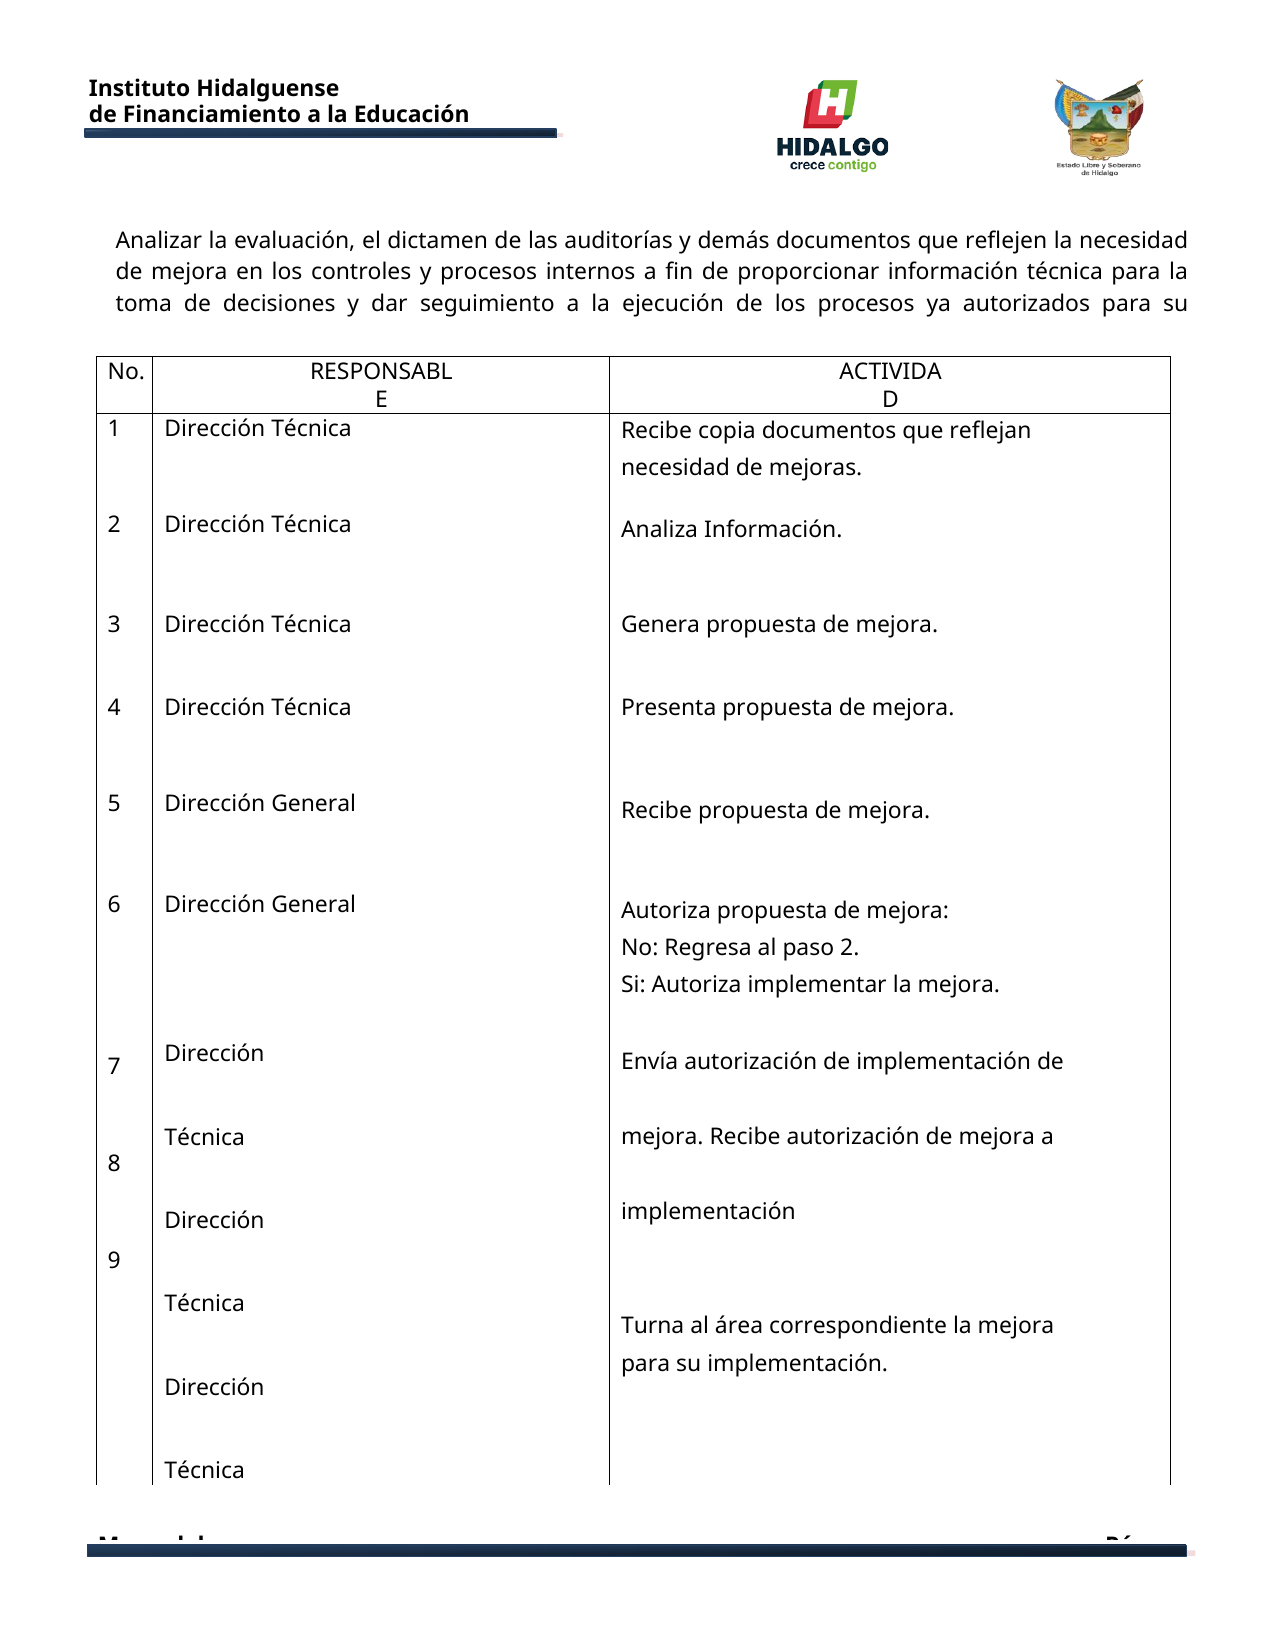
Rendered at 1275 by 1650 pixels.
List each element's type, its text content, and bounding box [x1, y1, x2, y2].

table_cell 5 [97, 750, 152, 851]
table_header No. [97, 357, 152, 413]
table_cell 2 [97, 493, 152, 574]
table_cell Dirección Técnica [153, 414, 609, 493]
table_cell Recibe propuesta de mejora. [610, 750, 1170, 851]
table_cell Dirección General Dirección Técnica Dirección Técnica Dirección Técnica [153, 851, 609, 1485]
table_cell Dirección Técnica [153, 493, 609, 574]
picture [1054, 79, 1144, 176]
table_cell Recibe copia documentos que reflejan necesidad de mejoras. [610, 414, 1170, 493]
picture [88, 1546, 1186, 1556]
table_cell Dirección Técnica [153, 661, 609, 750]
table_cell Analiza Información. [610, 493, 1170, 574]
picture [776, 78, 889, 174]
table_cell 4 [97, 661, 152, 750]
table_cell Genera propuesta de mejora. [610, 574, 1170, 661]
picture [86, 130, 555, 136]
table_cell 1 [97, 414, 152, 493]
table_cell 6 7 8 9 [97, 851, 152, 1485]
table_cell Dirección General [153, 750, 609, 851]
table_cell 3 [97, 574, 152, 661]
table_cell Autoriza propuesta de mejora: No: Regresa al paso 2. Si: Autoriza implementar la mejora. Envía autorización de implementación de mejora. Recibe autorización de mejora a implementación Turna al área correspondiente la mejora para su implementación. [610, 851, 1170, 1485]
table_cell Presenta propuesta de mejora. [610, 661, 1170, 750]
table_header RESPONSABLE [153, 357, 609, 413]
table_header ACTIVIDAD [610, 357, 1170, 413]
table_cell Dirección Técnica [153, 574, 609, 661]
